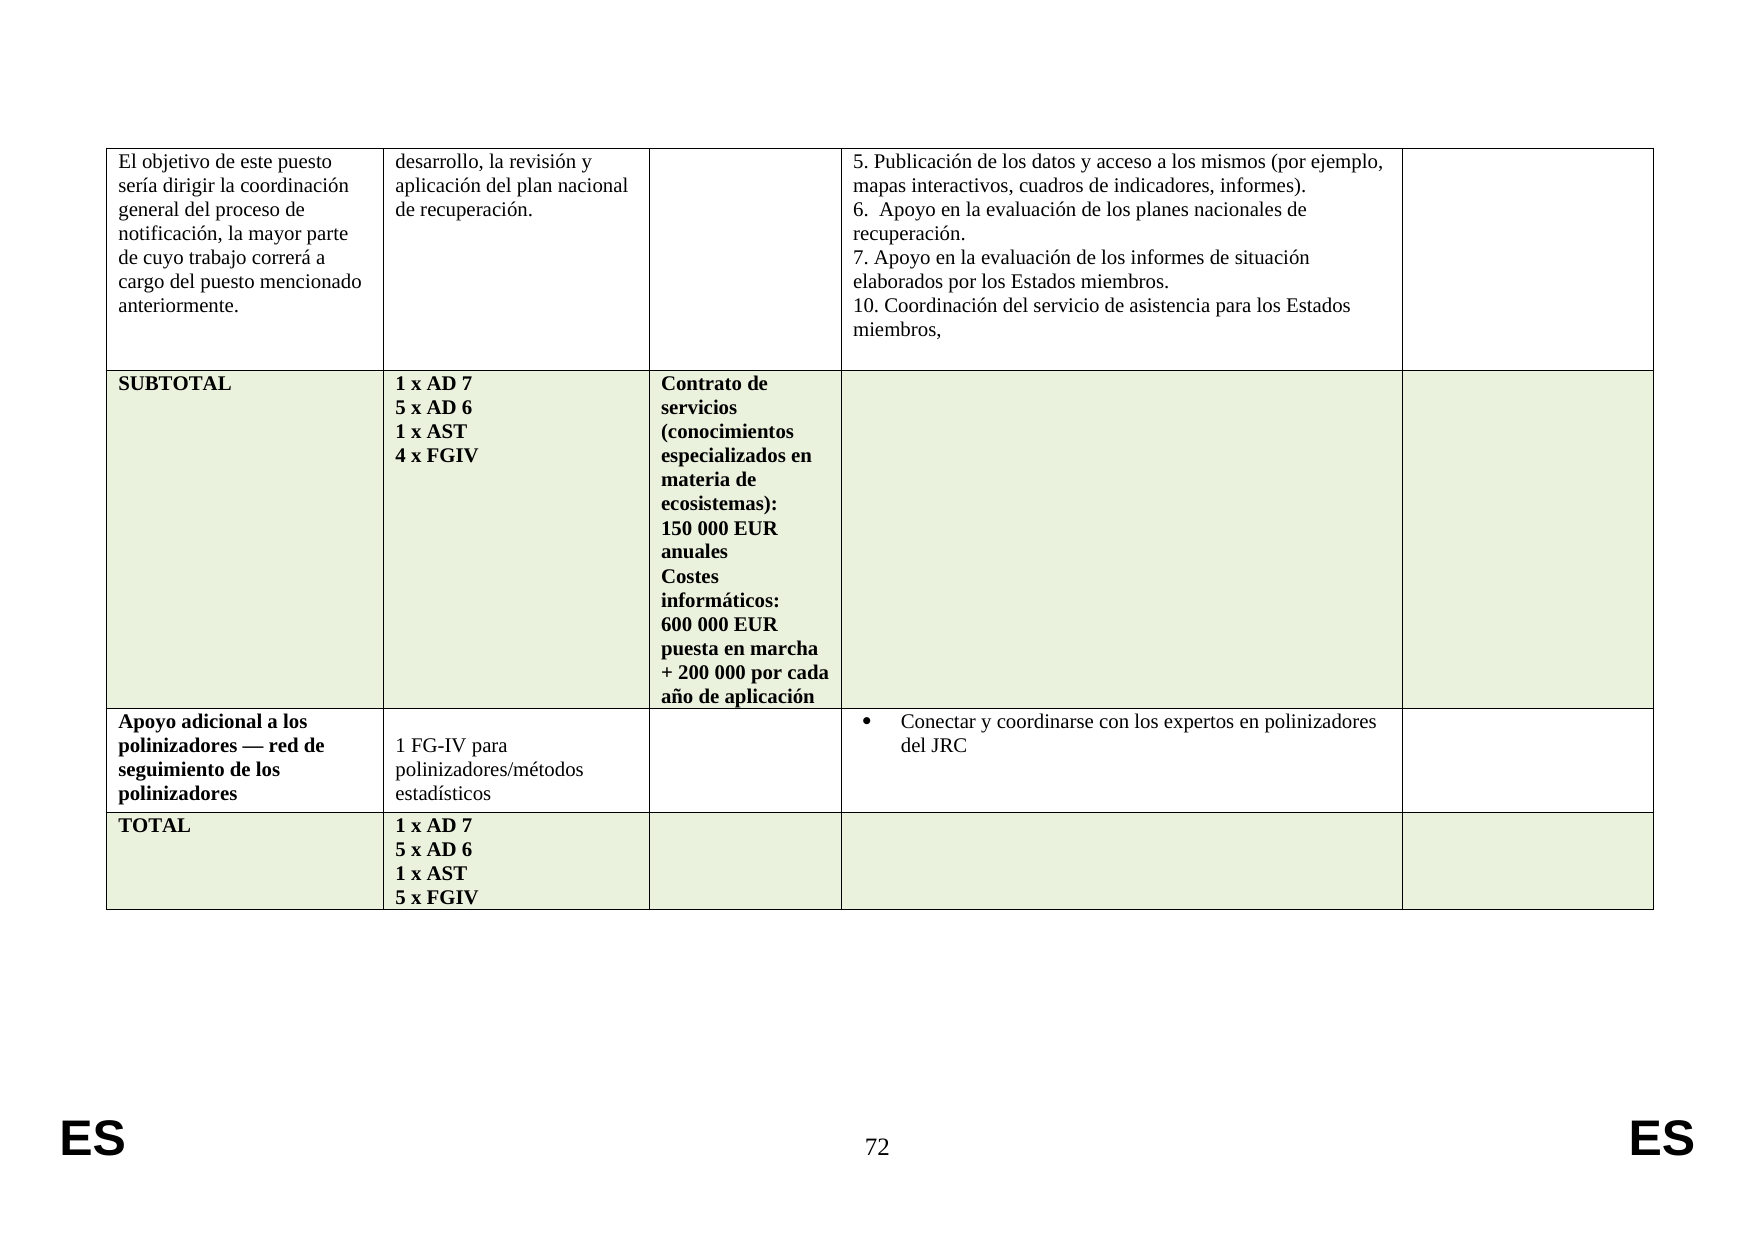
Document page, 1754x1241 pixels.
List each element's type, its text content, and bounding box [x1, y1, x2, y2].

table_cell 1 x AD 7 5 x AD 6 1 x AST 4 x FGIV [384, 371, 649, 708]
table_cell [842, 371, 1402, 708]
table_cell Conectar y coordinarse con los expertos en polinizadores del JRC [842, 709, 1402, 812]
table_cell [650, 709, 841, 812]
table_cell [842, 813, 1402, 909]
table_cell SUBTOTAL [107, 371, 383, 708]
table_cell [650, 813, 841, 909]
table_cell Apoyo adicional a los polinizadores — red de seguimiento de los polinizadores [107, 709, 383, 812]
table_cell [384, 149, 649, 370]
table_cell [842, 149, 1402, 370]
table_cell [107, 149, 383, 370]
table_cell 1 FG-IV para polinizadores/métodos estadísticos [384, 709, 649, 812]
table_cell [1403, 149, 1653, 370]
table_cell [1403, 813, 1653, 909]
table_cell 1 x AD 7 5 x AD 6 1 x AST 5 x FGIV [384, 813, 649, 909]
table_cell Contrato de servicios (conocimientos especializados en materia de ecosistemas): 150 000 EUR anuales Costes informáticos: 600 000 EUR puesta en marcha + 200 000 por cada año de aplicación [650, 371, 841, 708]
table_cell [650, 149, 841, 370]
table_cell TOTAL [107, 813, 383, 909]
table_cell [1403, 371, 1653, 708]
table_cell [1403, 709, 1653, 812]
